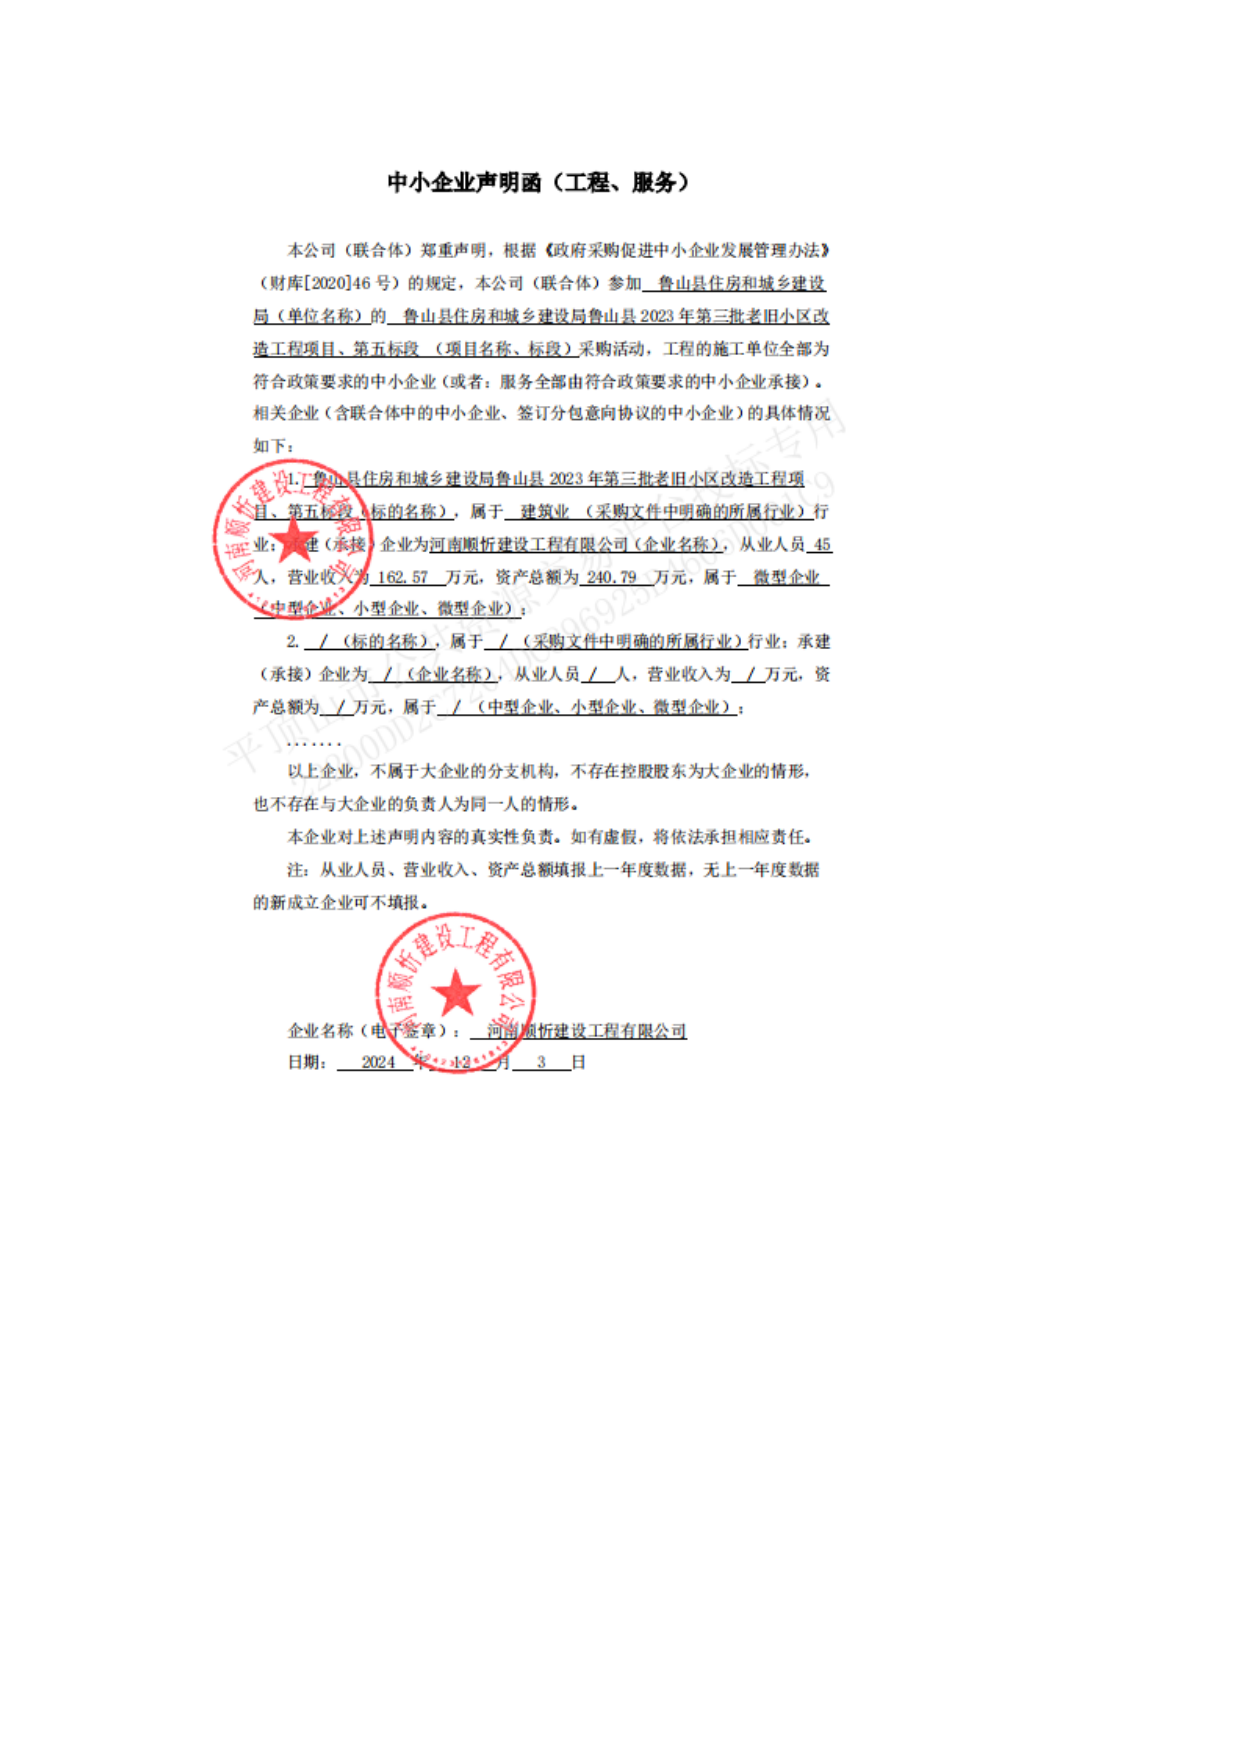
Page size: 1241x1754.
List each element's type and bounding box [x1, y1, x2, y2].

picture [187, 162, 899, 1112]
